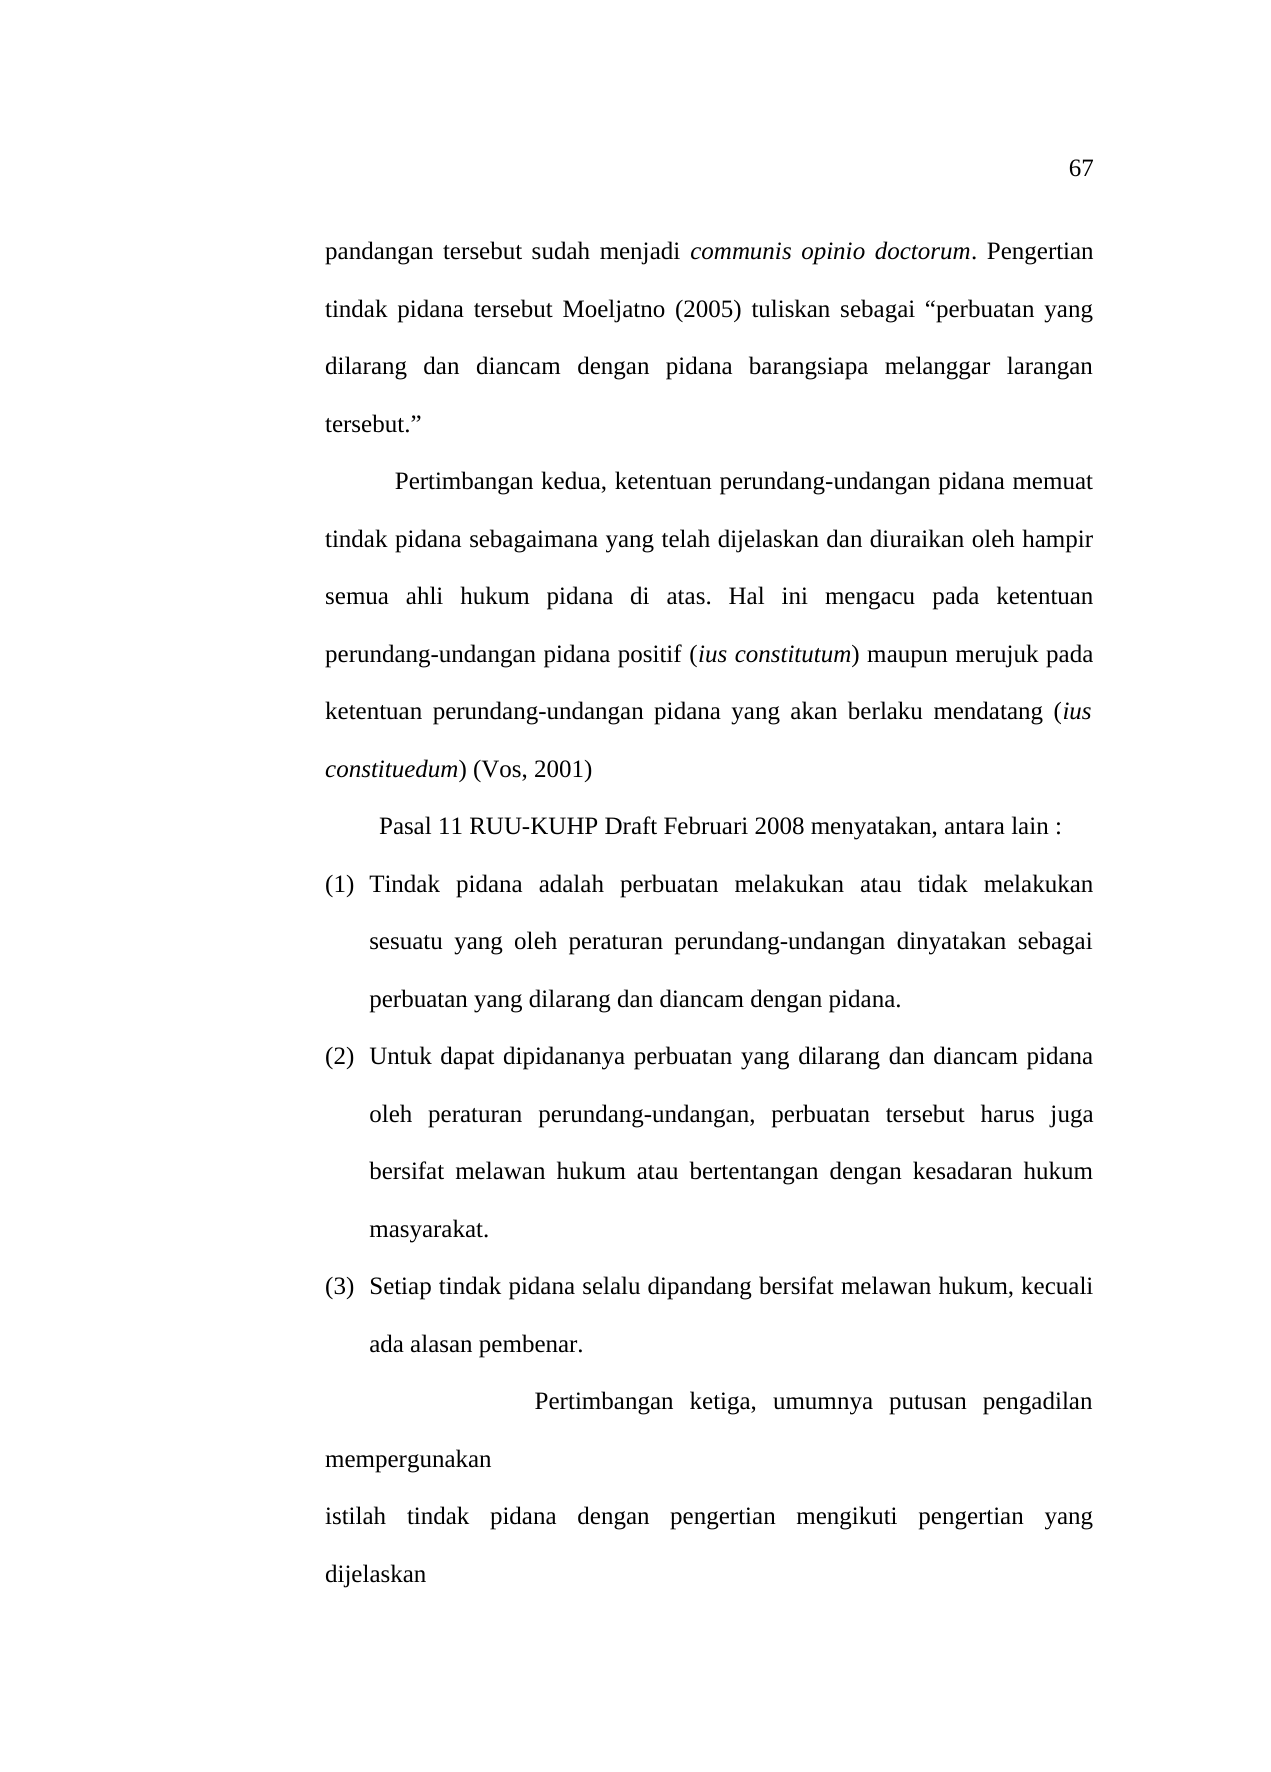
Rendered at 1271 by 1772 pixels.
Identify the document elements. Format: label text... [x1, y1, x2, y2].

text istilah tindak pidana dengan pengertian mengikuti pengertian yang dijelaskan [325, 1501, 1094, 1587]
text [325, 236, 1094, 437]
text Pertimbangan ketiga, umumnya putusan pengadilan mempergunakan [325, 1386, 1094, 1472]
list Tindak pidana adalah perbuatan melakukan atau tidak melakukan sesuatu yang oleh peraturan perundang-undangan dinyatakan sebagai perbuatan yang dilarang dan diancam dengan pidana. [325, 869, 1094, 1012]
text Pasal 11 RUU-KUHP Draft Februari 2008 menyatakan, antara lain : [310, 811, 1094, 840]
text Pertimbangan kedua, ketentuan perundang-undangan pidana memuat tindak pidana sebagaimana yang telah dijelaskan dan diuraikan oleh hampir semua ahli hukum pidana di atas. Hal ini mengacu pada ketentuan perundang-undangan pidana positif (ius constitutum) maupun merujuk pada ketentuan perundang-undangan pidana yang akan berlaku mendatang (ius constituedum) (Vos, 2001) [310, 466, 1094, 782]
list Setiap tindak pidana selalu dipandang bersifat melawan hukum, kecuali ada alasan pembenar. [325, 1271, 1094, 1357]
list Untuk dapat dipidananya perbuatan yang dilarang dan diancam pidana oleh peraturan perundang-undangan, perbuatan tersebut harus juga bersifat melawan hukum atau bertentangan dengan kesadaran hukum masyarakat. [325, 1041, 1094, 1242]
